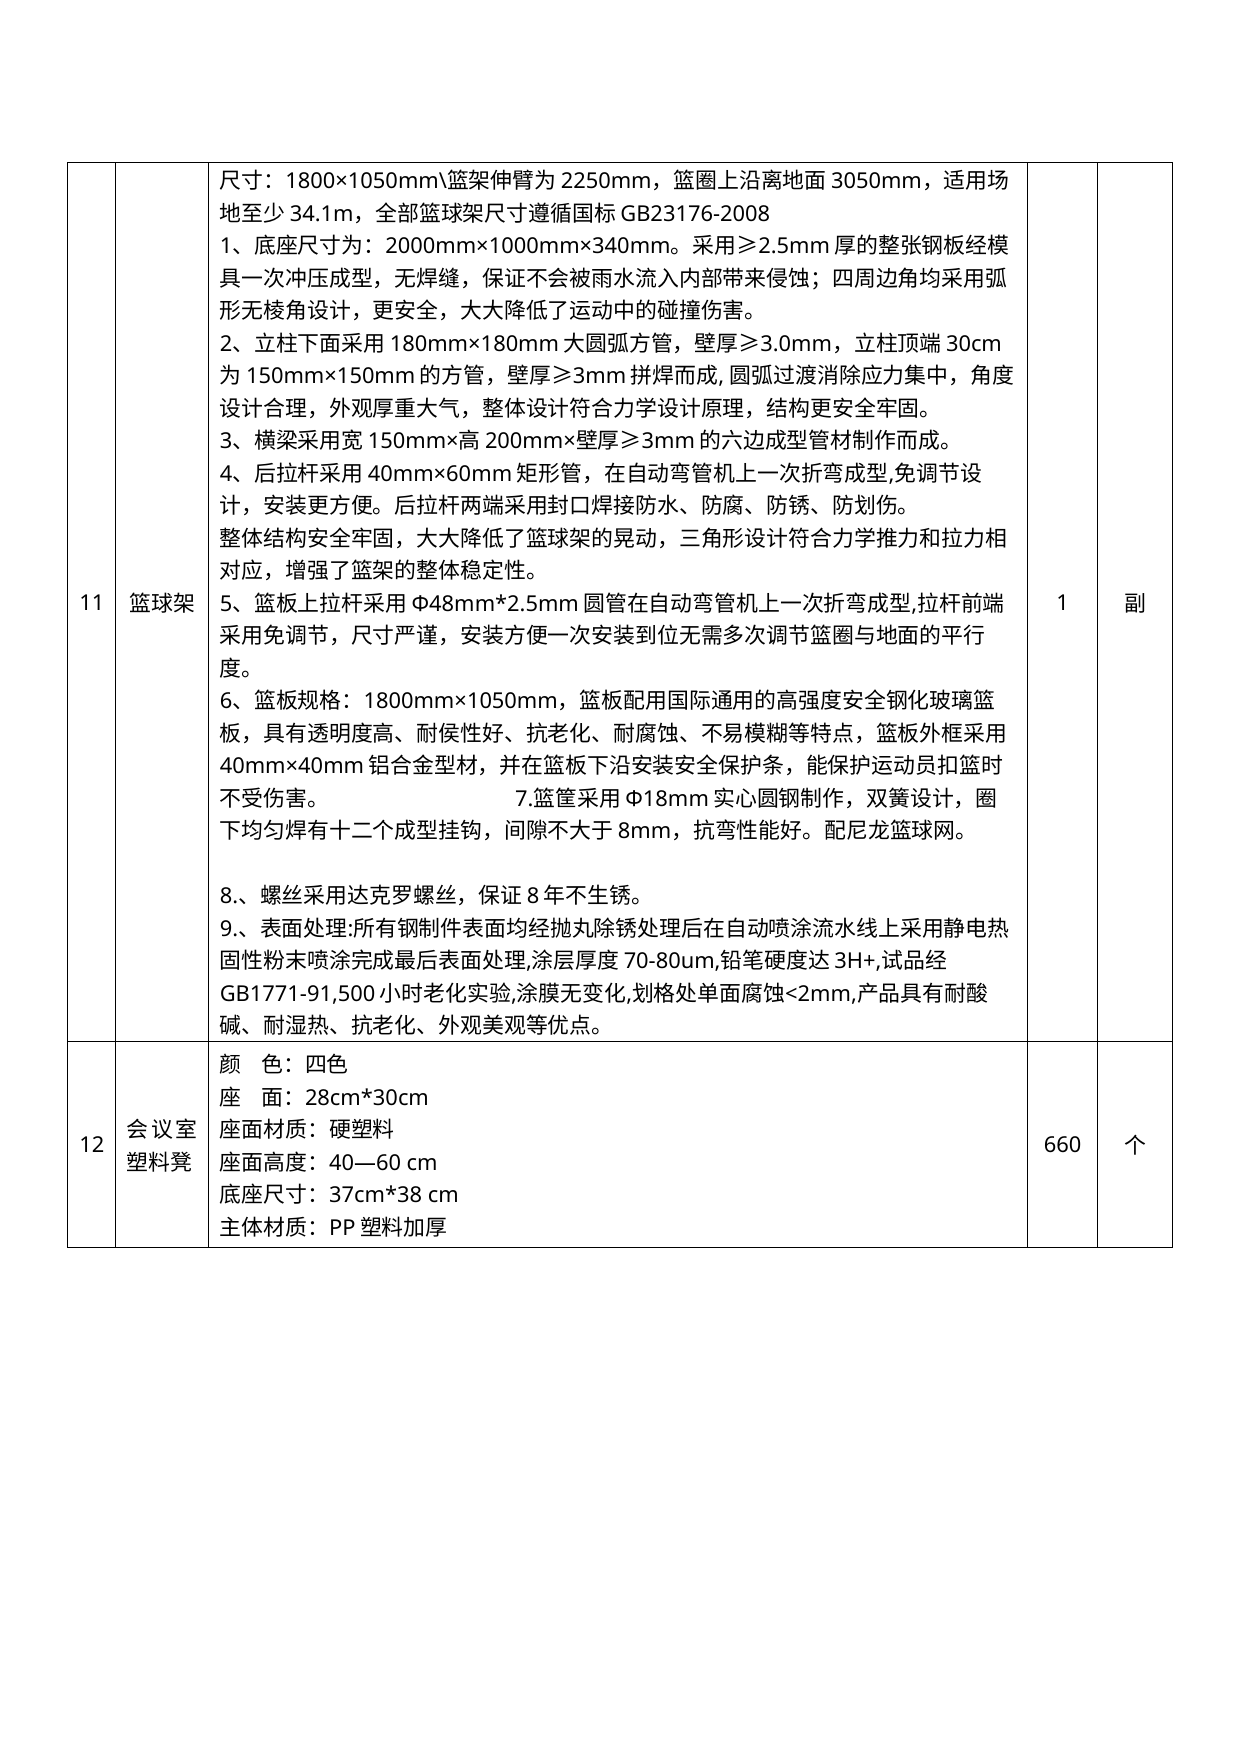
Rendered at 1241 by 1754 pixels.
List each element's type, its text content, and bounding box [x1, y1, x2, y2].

table_cell 11 [68, 163, 115, 1041]
table_cell 1 [1028, 163, 1097, 1041]
table_cell 颜 色：四色 座 面：28cm*30cm 座面材质：硬塑料 座面高度：40—60 cm 底座尺寸：37cm*38 cm 主体材质：PP塑料加厚 [209, 1042, 1027, 1247]
table_cell 个 [1098, 1042, 1172, 1247]
table_cell 篮球架 [116, 163, 208, 1041]
table_cell 12 [68, 1042, 115, 1247]
table_cell 副 [1098, 163, 1172, 1041]
table_cell 660 [1028, 1042, 1097, 1247]
table_cell 会议室塑料凳 [116, 1042, 208, 1247]
table_cell 尺寸：1800×1050mm\篮架伸臂为2250mm，篮圈上沿离地面3050mm，适用场地至少34.1m，全部篮球架尺寸遵循国标GB23176-2008 1、底座尺寸为：2000mm×1000mm×340mm。采用≥2.5mm厚的整张钢板经模具一次冲压成型，无焊缝，保证不会被雨水流入内部带来侵蚀；四周边角均采用弧形无棱角设计，更安全，大大降低了运动中的碰撞伤害。 2、立柱下面采用180mm×180mm大圆弧方管，壁厚≥3.0mm，立柱顶端30cm为150mm×150mm的方管，壁厚≥3mm拼焊而成, 圆弧过渡消除应力集中，角度设计合理，外观厚重大气，整体设计符合力学设计原理，结构更安全牢固。 3、横梁采用宽150mm×高200mm×壁厚≥3mm的六边成型管材制作而成。 4、后拉杆采用40mm×60mm矩形管，在自动弯管机上一次折弯成型,免调节设计，安装更方便。后拉杆两端采用封口焊接防水、防腐、防锈、防划伤。 整体结构安全牢固，大大降低了篮球架的晃动，三角形设计符合力学推力和拉力相对应，增强了篮架的整体稳定性。 5、篮板上拉杆采用Φ48mm*2.5mm圆管在自动弯管机上一次折弯成型,拉杆前端采用免调节，尺寸严谨，安装方便一次安装到位无需多次调节篮圈与地面的平行度。 6、篮板规格：1800mm×1050mm，篮板配用国际通用的高强度安全钢化玻璃篮板，具有透明度高、耐侯性好、抗老化、耐腐蚀、不易模糊等特点，篮板外框采用40mm×40mm铝合金型材，并在篮板下沿安装安全保护条，能保护运动员扣篮时不受伤害。 7.篮筐采用Φ18mm实心圆钢制作，双簧设计，圈下均匀焊有十二个成型挂钩，间隙不大于8mm，抗弯性能好。配尼龙篮球网。 8.、螺丝采用达克罗螺丝，保证8年不生锈。 9.、表面处理:所有钢制件表面均经抛丸除锈处理后在自动喷涂流水线上采用静电热固性粉末喷涂完成最后表面处理,涂层厚度70-80um,铅笔硬度达3H+,试品经GB1771-91,500小时老化实验,涂膜无变化,划格处单面腐蚀<2mm,产品具有耐酸碱、耐湿热、抗老化、外观美观等优点。 [209, 163, 1027, 1041]
